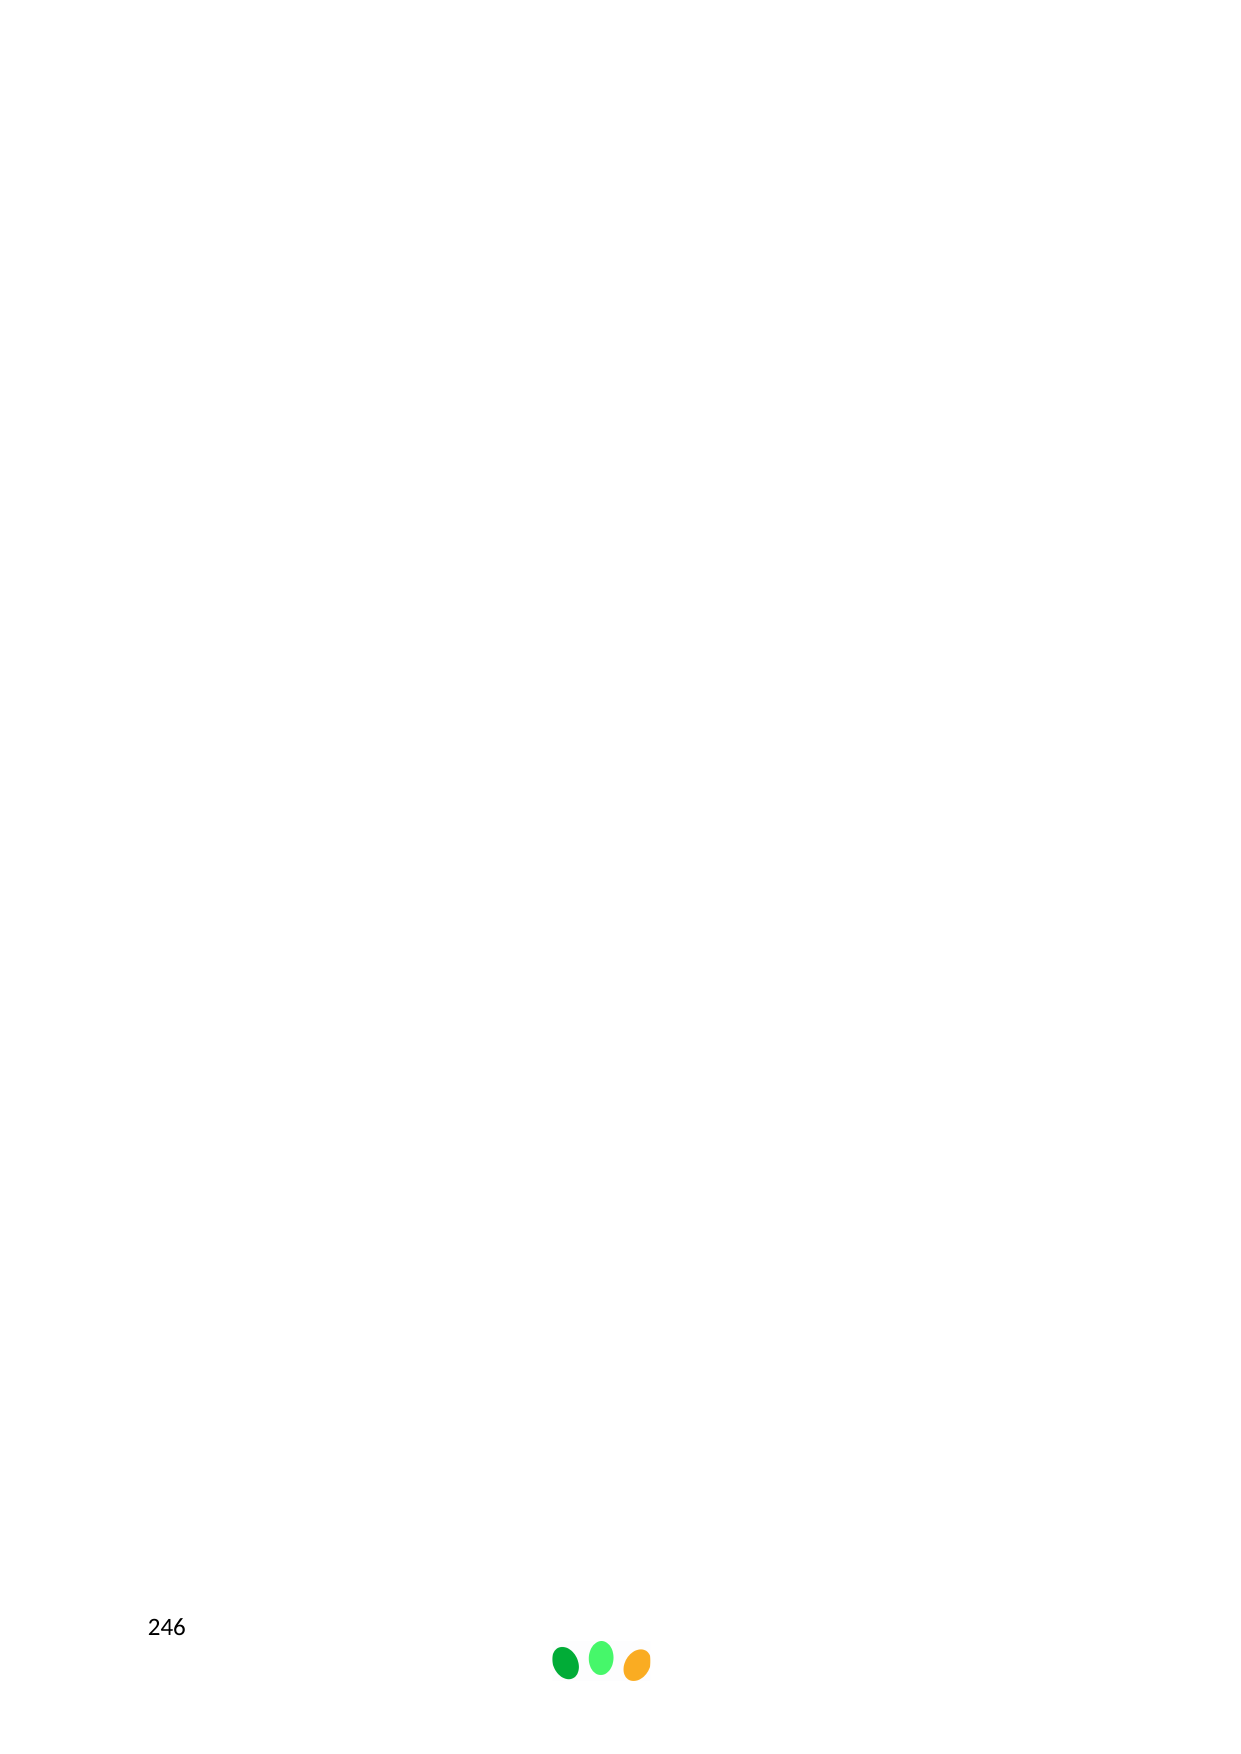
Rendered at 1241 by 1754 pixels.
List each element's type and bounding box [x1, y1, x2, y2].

picture [552, 1641, 651, 1681]
